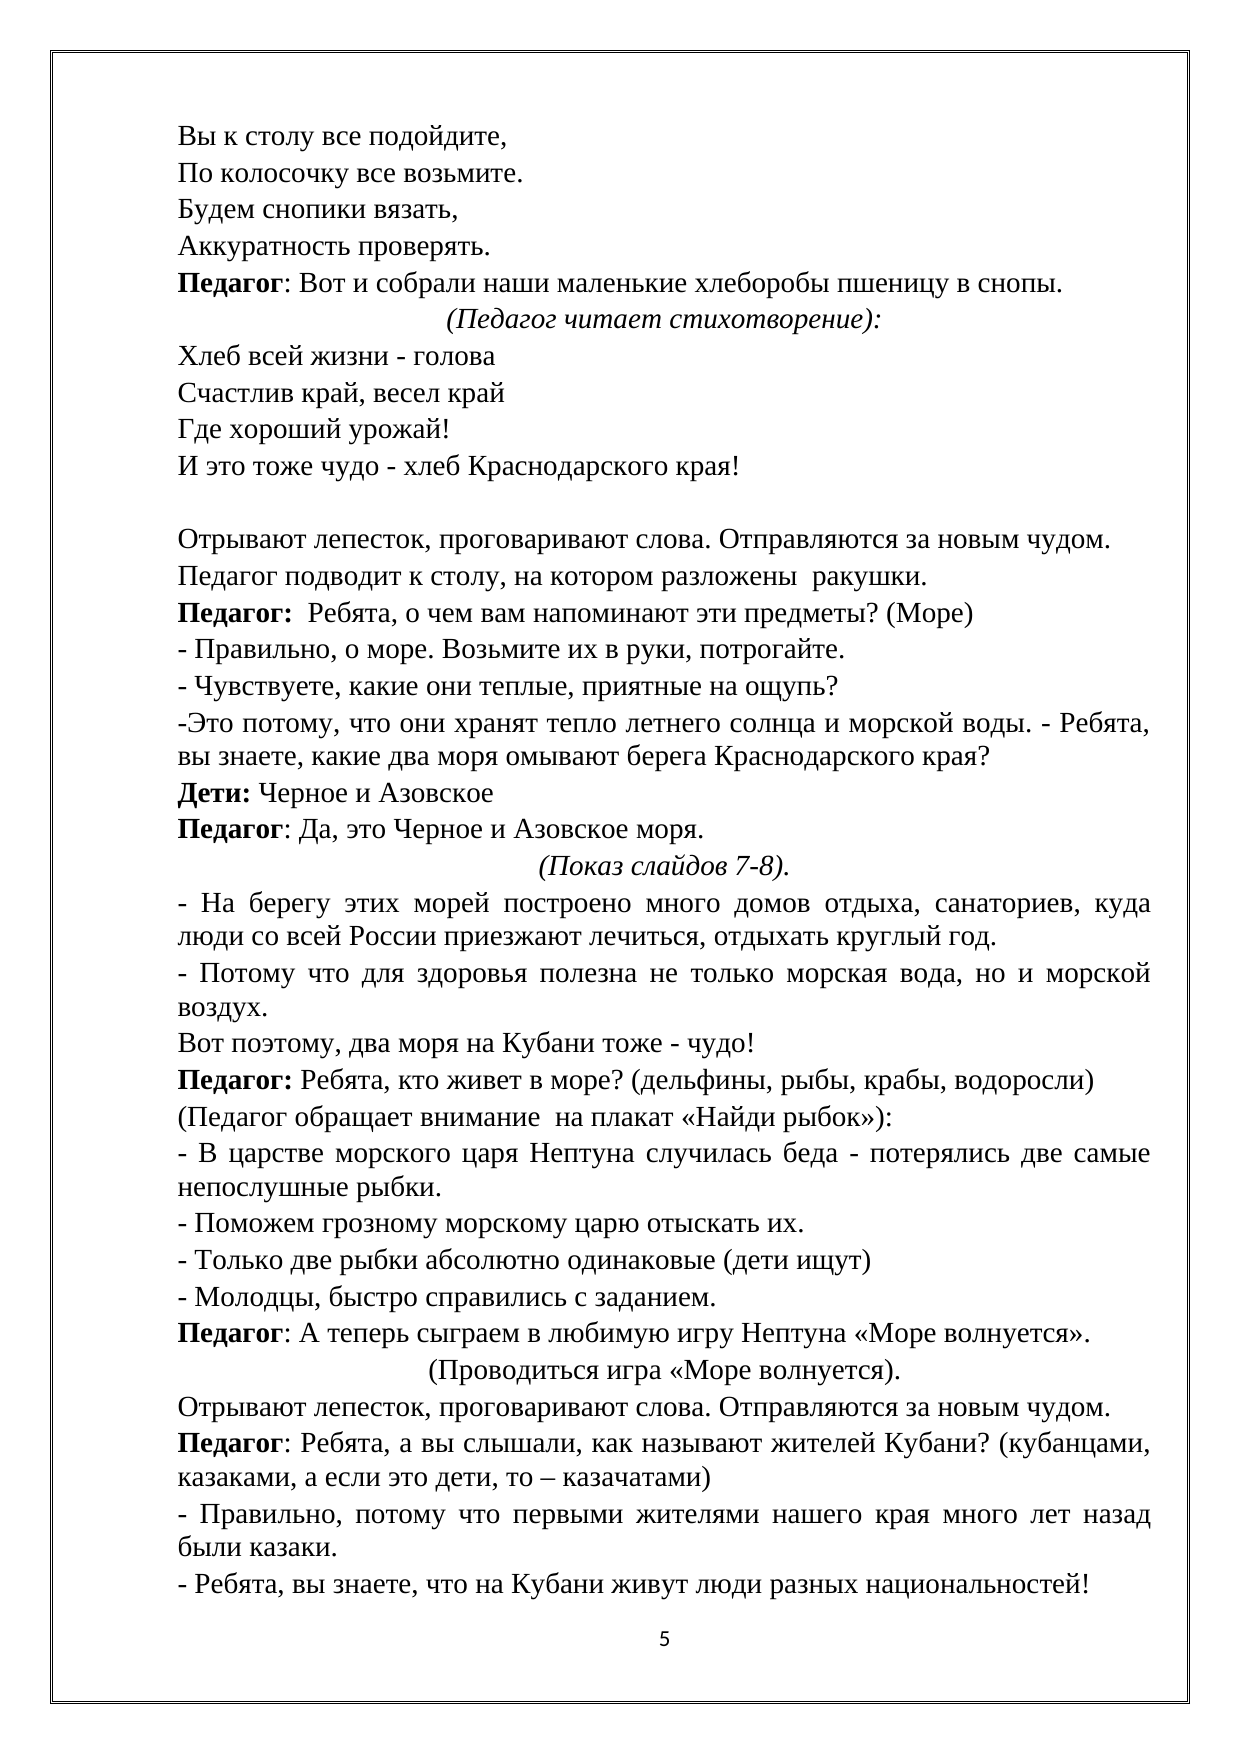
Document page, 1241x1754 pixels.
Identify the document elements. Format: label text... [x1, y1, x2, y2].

text - Ребята, вы знаете, что на Кубани живут люди разных национальностей! [177, 1566, 1152, 1599]
text Отрывают лепесток, проговаривают слова. Отправляются за новым чудом. [177, 521, 1152, 555]
text - Правильно, потому что первыми жителями нашего края много лет назад были казаки. [177, 1496, 1152, 1563]
text Вы к столу все подойдите, [177, 118, 1152, 152]
text (Проводиться игра «Море волнуется). [177, 1352, 1152, 1386]
text Педагог: Вот и собрали наши маленькие хлеборобы пшеницу в снопы. [177, 265, 1152, 298]
text Педагог: А теперь сыграем в любимую игру Нептуна «Море волнуется». [177, 1316, 1152, 1349]
text По колосочку все возьмите. [177, 155, 1152, 188]
text Педагог: Ребята, кто живет в море? (дельфины, рыбы, крабы, водоросли) [177, 1062, 1152, 1096]
text Отрывают лепесток, проговаривают слова. Отправляются за новым чудом. [177, 1389, 1152, 1422]
text Будем снопики вязать, [177, 191, 1152, 225]
text Педагог подводит к столу, на котором разложены ракушки. [177, 558, 1152, 592]
text - Только две рыбки абсолютно одинаковые (дети ищут) [177, 1242, 1152, 1276]
text -Это потому, что они хранят тепло летнего солнца и морской воды. - Ребята, вы знаете, какие два моря омывают берега Краснодарского края? [177, 705, 1152, 772]
text (Показ слайдов 7-8). [177, 848, 1152, 882]
text - Потому что для здоровья полезна не только морская вода, но и морской воздух. [177, 955, 1152, 1022]
text И это тоже чудо - хлеб Краснодарского края! [177, 448, 1152, 482]
text Педагог: Да, это Черное и Азовское моря. [177, 812, 1152, 845]
text (Педагог обращает внимание на плакат «Найди рыбок»): [177, 1099, 1152, 1132]
text Хлеб всей жизни - голова [177, 338, 1152, 372]
text (Педагог читает стихотворение): [177, 301, 1152, 335]
text Где хороший урожай! [177, 411, 1152, 445]
text Счастлив край, весел край [177, 375, 1152, 408]
text - В царстве морского царя Нептуна случилась беда - потерялись две самые непослушные рыбки. [177, 1135, 1152, 1202]
text Педагог: Ребята, о чем вам напоминают эти предметы? (Море) [177, 595, 1152, 628]
text - Чувствуете, какие они теплые, приятные на ощупь? [177, 668, 1152, 702]
text Вот поэтому, два моря на Кубани тоже - чудо! [177, 1025, 1152, 1059]
text - Молодцы, быстро справились с заданием. [177, 1279, 1152, 1312]
text - Поможем грозному морскому царю отыскать их. [177, 1206, 1152, 1239]
text Аккуратность проверять. [177, 228, 1152, 262]
text Дети: Черное и Азовское [177, 775, 1152, 808]
text - На берегу этих морей построено много домов отдыха, санаториев, куда люди со всей России приезжают лечиться, отдыхать круглый год. [177, 885, 1152, 952]
text - Правильно, о море. Возьмите их в руки, потрогайте. [177, 631, 1152, 665]
text Педагог: Ребята, а вы слышали, как называют жителей Кубани? (кубанцами, казаками, а если это дети, то – казачатами) [177, 1426, 1152, 1493]
